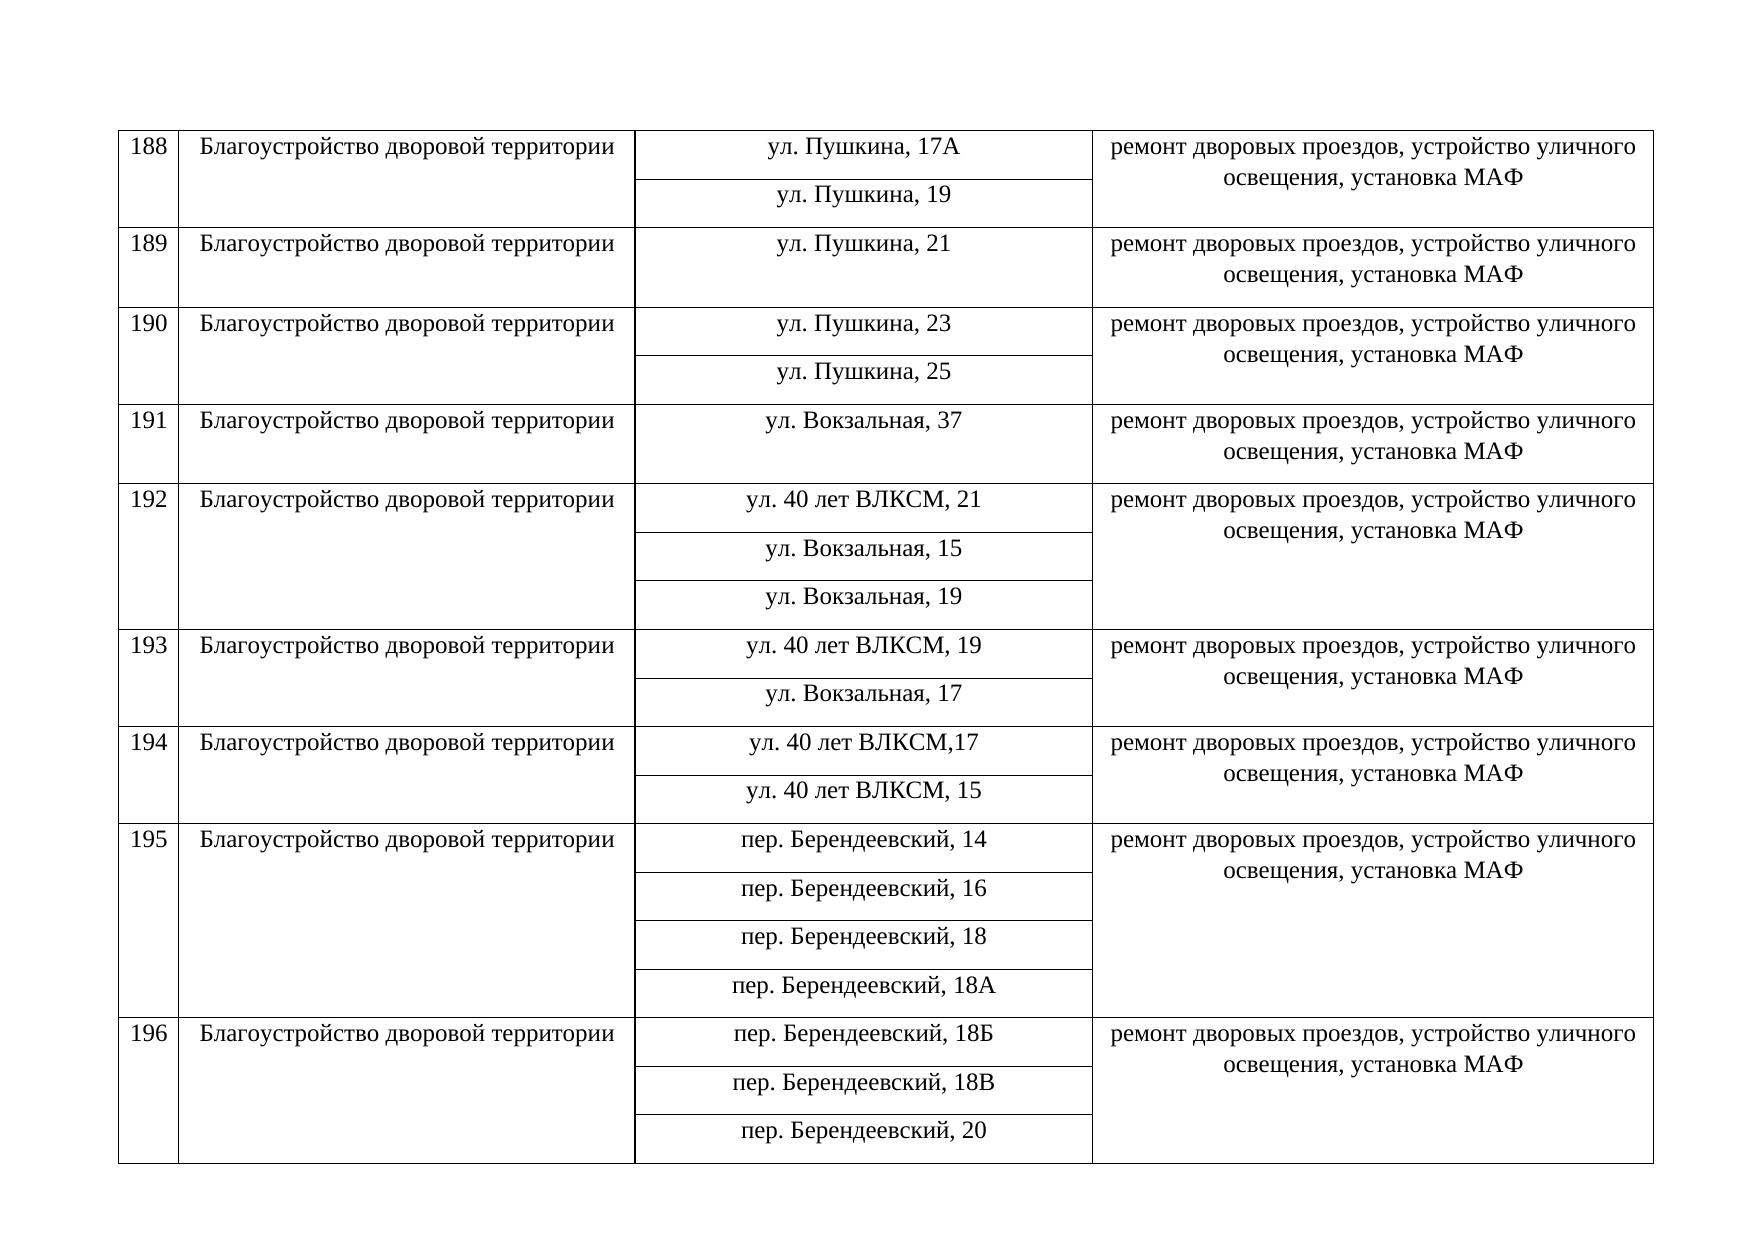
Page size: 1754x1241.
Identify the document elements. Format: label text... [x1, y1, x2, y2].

table_cell ул. 40 лет ВЛКСМ,17 [636, 727, 1092, 774]
table_cell ул. 40 лет ВЛКСМ, 15 [636, 776, 1092, 823]
table_cell пер. Берендеевский, 18А [636, 970, 1092, 1017]
table_cell ул. Пушкина, 21 [636, 228, 1092, 307]
table_cell ул. Вокзальная, 17 [636, 679, 1092, 726]
table_cell Благоустройство дворовой территории [179, 484, 634, 629]
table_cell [1093, 1018, 1653, 1163]
table_cell пер. Берендеевский, 16 [636, 873, 1092, 920]
table_cell ремонт дворовых проездов, устройство уличного освещения, установка МАФ [1093, 727, 1653, 823]
table_cell Благоустройство дворовой территории [179, 308, 634, 404]
table_cell 196 [119, 1018, 178, 1163]
table_cell ремонт дворовых проездов, устройство уличного освещения, установка МАФ [1093, 405, 1653, 483]
table_cell пер. Берендеевский, 18В [636, 1067, 1092, 1114]
table_cell ул. Пушкина, 17А [636, 131, 1092, 178]
table_cell 190 [119, 308, 178, 404]
table_cell 192 [119, 484, 178, 629]
table_cell ул. 40 лет ВЛКСМ, 19 [636, 630, 1092, 677]
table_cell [1093, 228, 1653, 307]
table_cell ул. Пушкина, 25 [636, 356, 1092, 404]
table_cell Благоустройство дворовой территории [179, 630, 634, 726]
table_cell 193 [119, 630, 178, 726]
table_cell 188 [119, 131, 178, 227]
table_cell 194 [119, 727, 178, 823]
table_cell ул. Вокзальная, 37 [636, 405, 1092, 483]
table_cell Благоустройство дворовой территории [179, 405, 634, 483]
table_cell 189 [119, 228, 178, 307]
table_cell пер. Берендеевский, 20 [636, 1115, 1092, 1163]
table_cell ремонт дворовых проездов, устройство уличного освещения, установка МАФ [1093, 630, 1653, 726]
table_cell пер. Берендеевский, 18Б [636, 1018, 1092, 1066]
table_cell 191 [119, 405, 178, 483]
table_cell ремонт дворовых проездов, устройство уличного освещения, установка МАФ [1093, 308, 1653, 404]
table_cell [179, 131, 634, 227]
table_cell ул. Вокзальная, 19 [636, 581, 1092, 629]
table_cell пер. Берендеевский, 14 [636, 824, 1092, 872]
table_cell ул. Пушкина, 19 [636, 180, 1092, 227]
table_cell Благоустройство дворовой территории [179, 228, 634, 307]
table_cell 195 [119, 824, 178, 1017]
table_cell Благоустройство дворовой территории [179, 727, 634, 823]
table_cell Благоустройство дворовой территории [179, 824, 634, 1017]
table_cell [1093, 131, 1653, 227]
table_cell Благоустройство дворовой территории [179, 1018, 634, 1163]
table_cell ул. Пушкина, 23 [636, 308, 1092, 355]
table_cell пер. Берендеевский, 18 [636, 921, 1092, 969]
table_cell ул. Вокзальная, 15 [636, 533, 1092, 580]
table_cell ремонт дворовых проездов, устройство уличного освещения, установка МАФ [1093, 824, 1653, 1017]
table_cell ремонт дворовых проездов, устройство уличного освещения, установка МАФ [1093, 484, 1653, 629]
table_cell ул. 40 лет ВЛКСМ, 21 [636, 484, 1092, 532]
